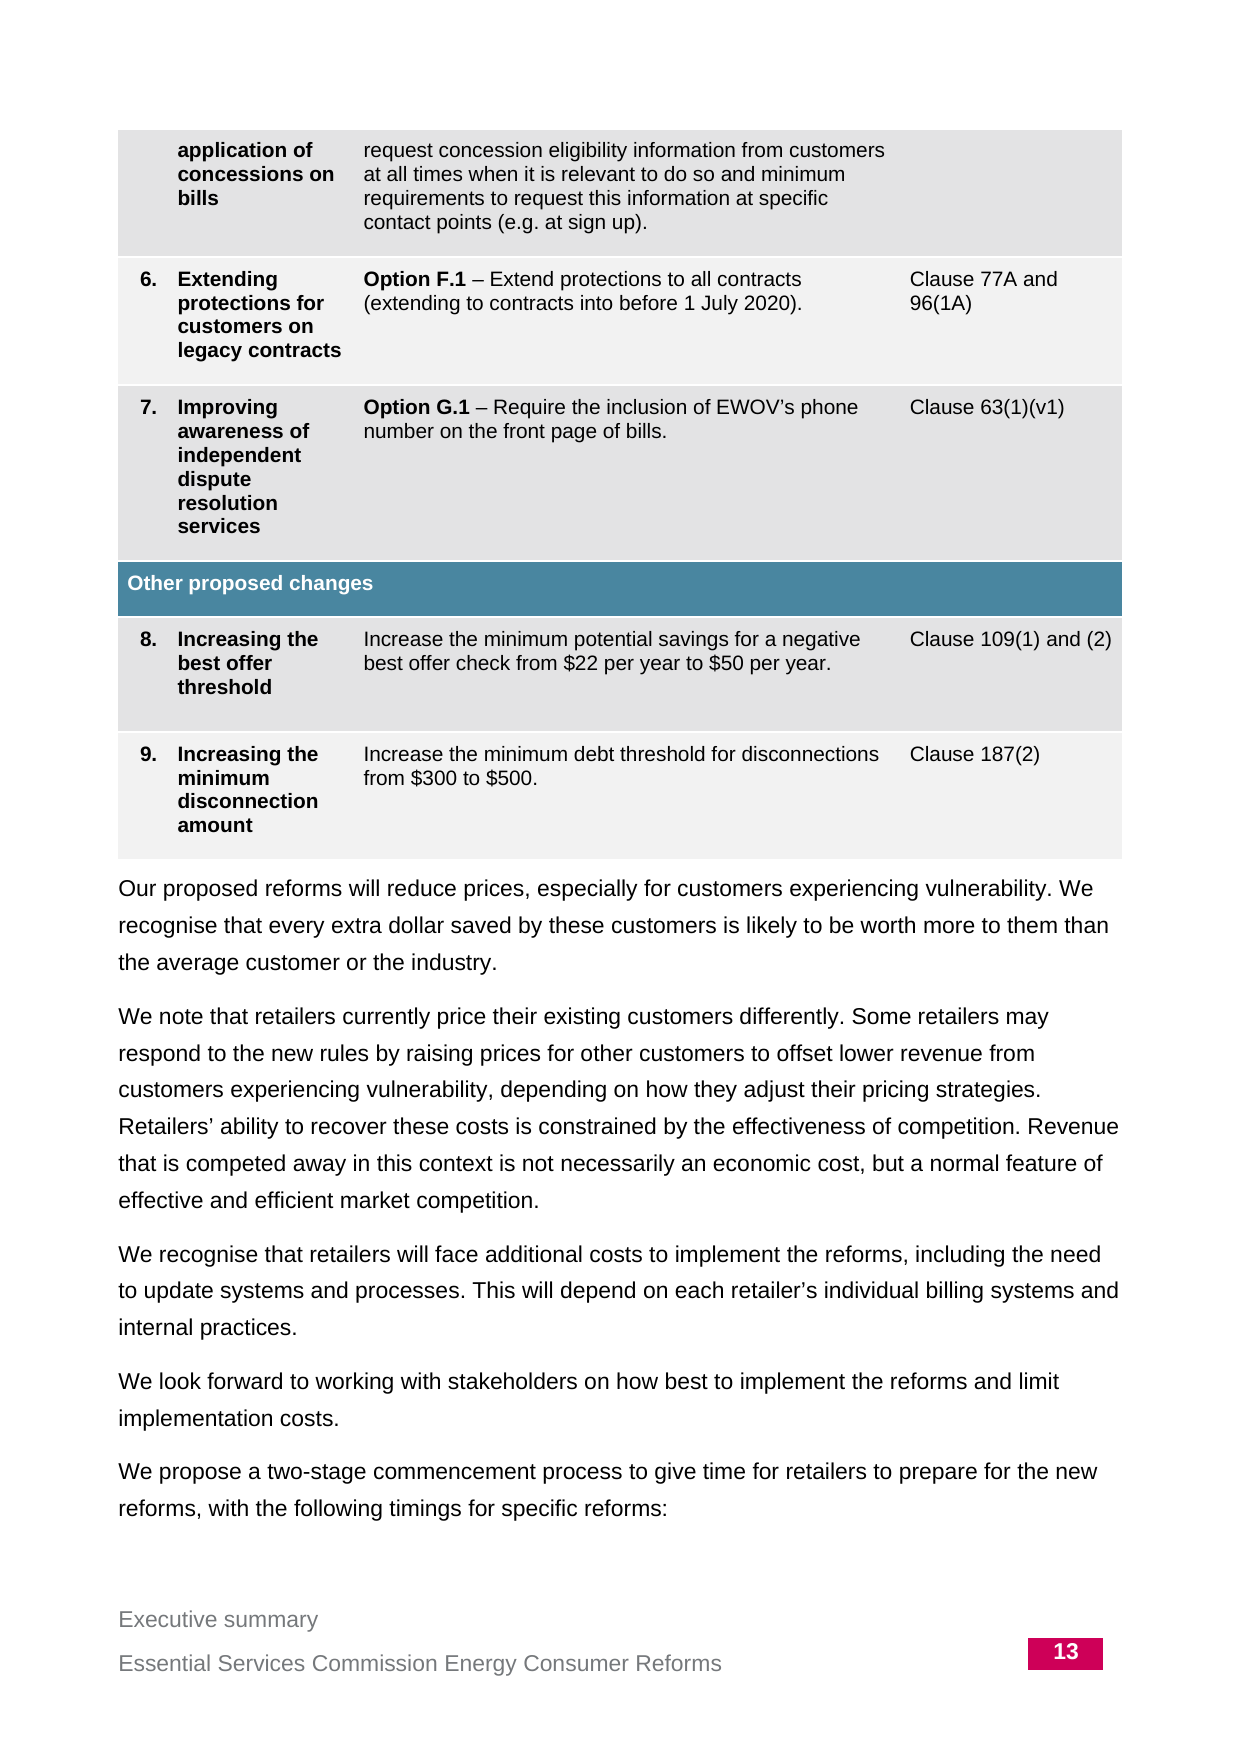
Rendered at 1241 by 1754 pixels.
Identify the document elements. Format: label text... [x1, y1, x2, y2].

table_cell [901, 562, 1122, 616]
table_cell Clause 63(1)(v1) [901, 386, 1122, 560]
table_cell Option G.1 – Require the inclusion of EWOV’s phone number on the front page of bills. [354, 386, 901, 560]
table_cell Clause 187(2) [901, 733, 1122, 859]
table_cell Other proposed changes [118, 562, 901, 616]
table_cell Clause 77A and 96(1A) [901, 258, 1122, 384]
table_cell Increase the minimum potential savings for a negative best offer check from $22 per year to $50 per year. [354, 618, 901, 731]
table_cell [118, 130, 354, 256]
table_cell Option F.1 – Extend protections to all contracts (extending to contracts into before 1 July 2020). [354, 258, 901, 384]
table_cell Extending protections for customers on legacy contracts [118, 258, 354, 384]
text We recognise that retailers will face additional costs to implement the reforms, including the need to update systems and processes. This will depend on each retailer’s individual billing systems and internal practices. [118, 1241, 1122, 1341]
text We propose a two-stage commencement process to give time for retailers to prepare for the new reforms, with the following timings for specific reforms: [118, 1458, 1122, 1521]
table_cell Increasing the minimum disconnection amount [118, 733, 354, 859]
text We note that retailers currently price their existing customers differently. Some retailers may respond to the new rules by raising prices for other customers to offset lower revenue from customers experiencing vulnerability, depending on how they adjust their pricing strategies. Retailers’ ability to recover these costs is constrained by the effectiveness of competition. Revenue that is competed away in this context is not necessarily an economic cost, but a normal feature of effective and efficient market competition. [118, 1003, 1122, 1213]
table_cell Clause 16A [901, 130, 1122, 256]
table_cell Improving awareness of independent dispute resolution services [118, 386, 354, 560]
text We look forward to working with stakeholders on how best to implement the reforms and limit implementation costs. [118, 1368, 1122, 1431]
table_cell Clause 109(1) and (2) [901, 618, 1122, 731]
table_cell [354, 130, 901, 256]
table_cell Increase the minimum debt threshold for disconnections from $300 to $500. [354, 733, 901, 859]
table_cell Increasing the best offer threshold [118, 618, 354, 731]
text Our proposed reforms will reduce prices, especially for customers experiencing vulnerability. We recognise that every extra dollar saved by these customers is likely to be worth more to them than the average customer or the industry. [118, 875, 1122, 975]
